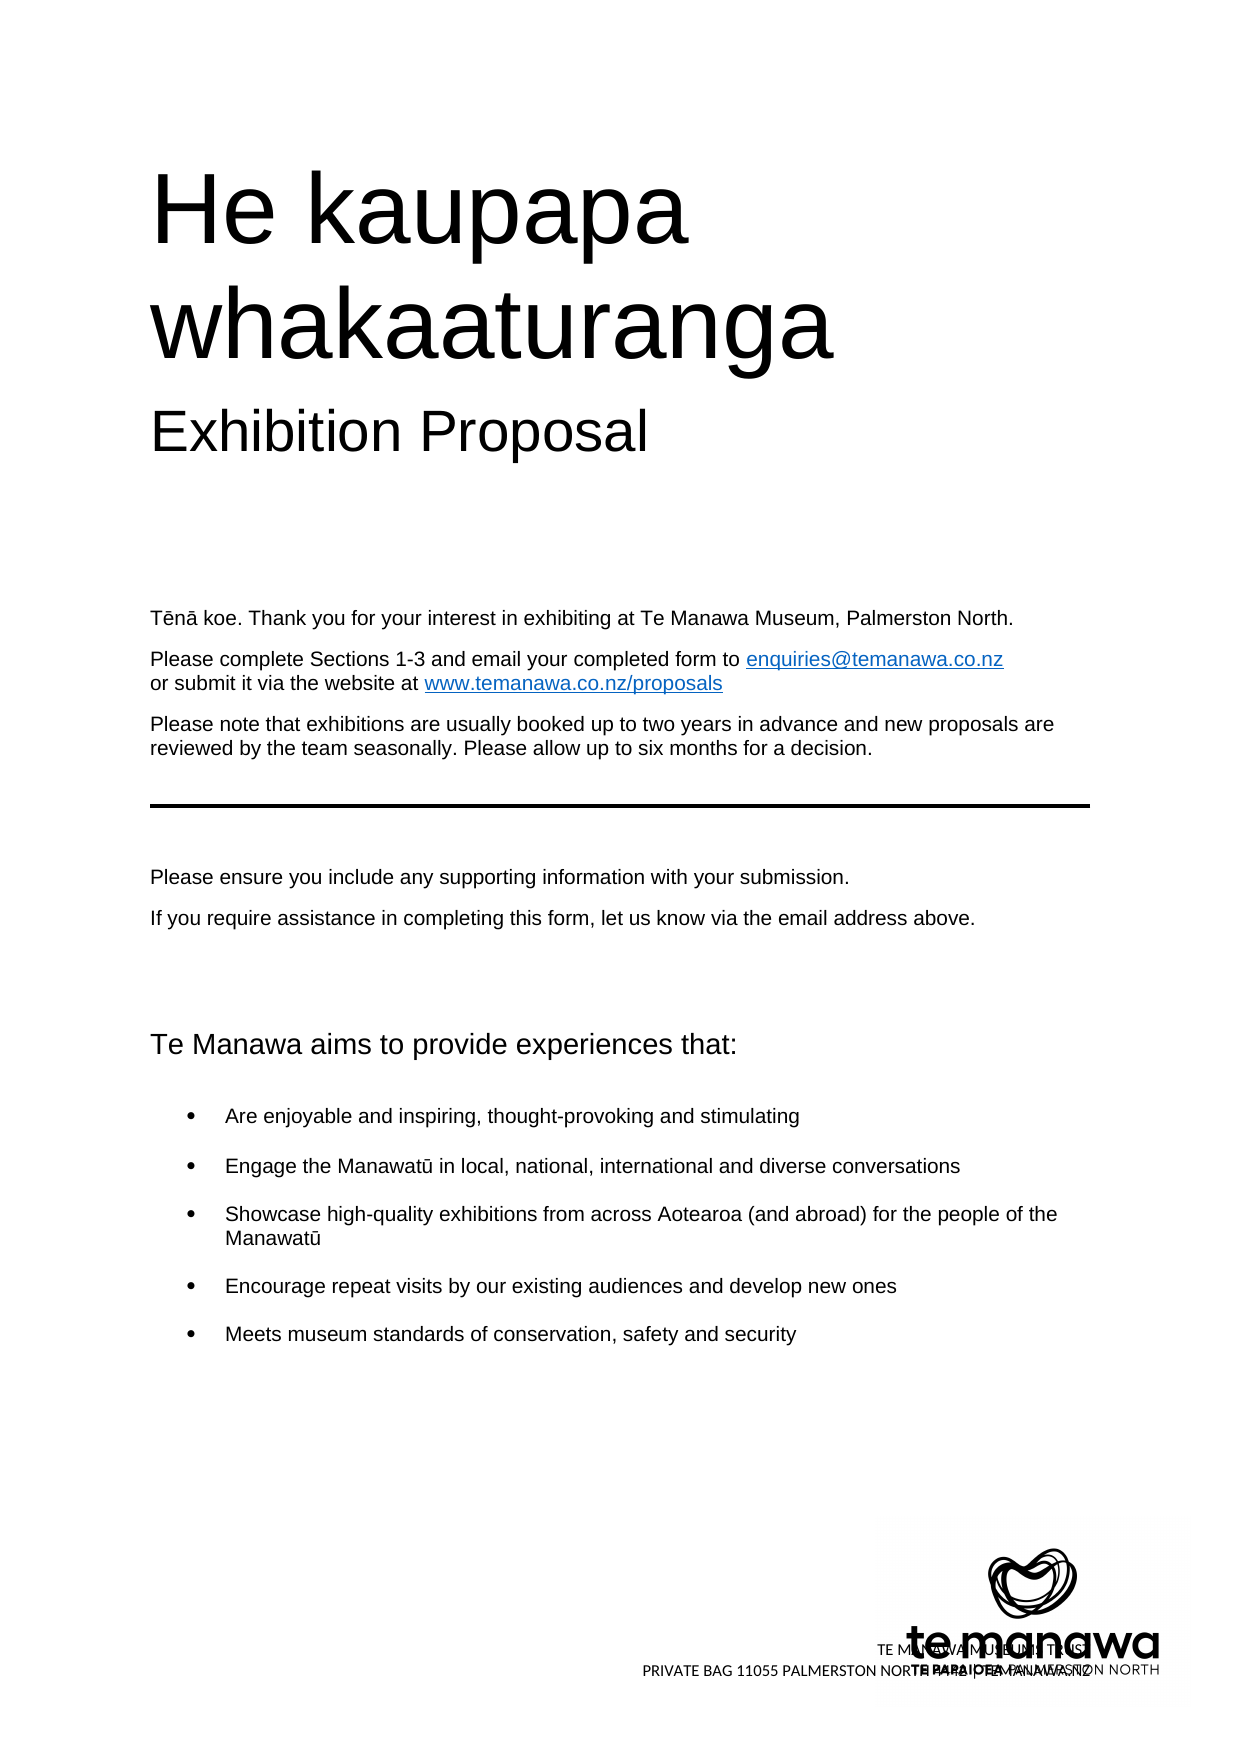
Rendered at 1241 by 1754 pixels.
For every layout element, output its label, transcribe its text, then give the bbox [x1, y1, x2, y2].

text Please ensure you include any supporting information with your submission. [150, 865, 1090, 889]
list Encourage repeat visits by our existing audiences and develop new ones [187, 1274, 1090, 1298]
list Are enjoyable and inspiring, thought-provoking and stimulating [187, 1104, 1090, 1128]
text Tēnā koe. Thank you for your interest in exhibiting at Te Manawa Museum, Palmerston North. [150, 606, 1090, 630]
text Te Manawa aims to provide experiences that: [150, 1027, 1090, 1061]
picture [874, 1516, 1191, 1707]
text If you require assistance in completing this form, let us know via the email address above. [150, 906, 1090, 929]
list Engage the Manawatū in local, national, international and diverse conversations [187, 1154, 1090, 1178]
list Showcase high-quality exhibitions from across Aotearoa (and abroad) for the people of the Manawatū [187, 1202, 1090, 1250]
text Exhibition Proposal [150, 397, 1090, 464]
text He kaupapa whakaaturanga [150, 150, 1090, 380]
text Please note that exhibitions are usually booked up to two years in advance and new proposals are reviewed by the team seasonally. Please allow up to six months for a decision. [150, 711, 1090, 759]
text Please complete Sections 1-3 and email your completed form to enquiries@temanawa.co.nz or submit it via the website at www.temanawa.co.nz/proposals [150, 647, 1090, 695]
list Meets museum standards of conservation, safety and security [187, 1322, 1090, 1346]
